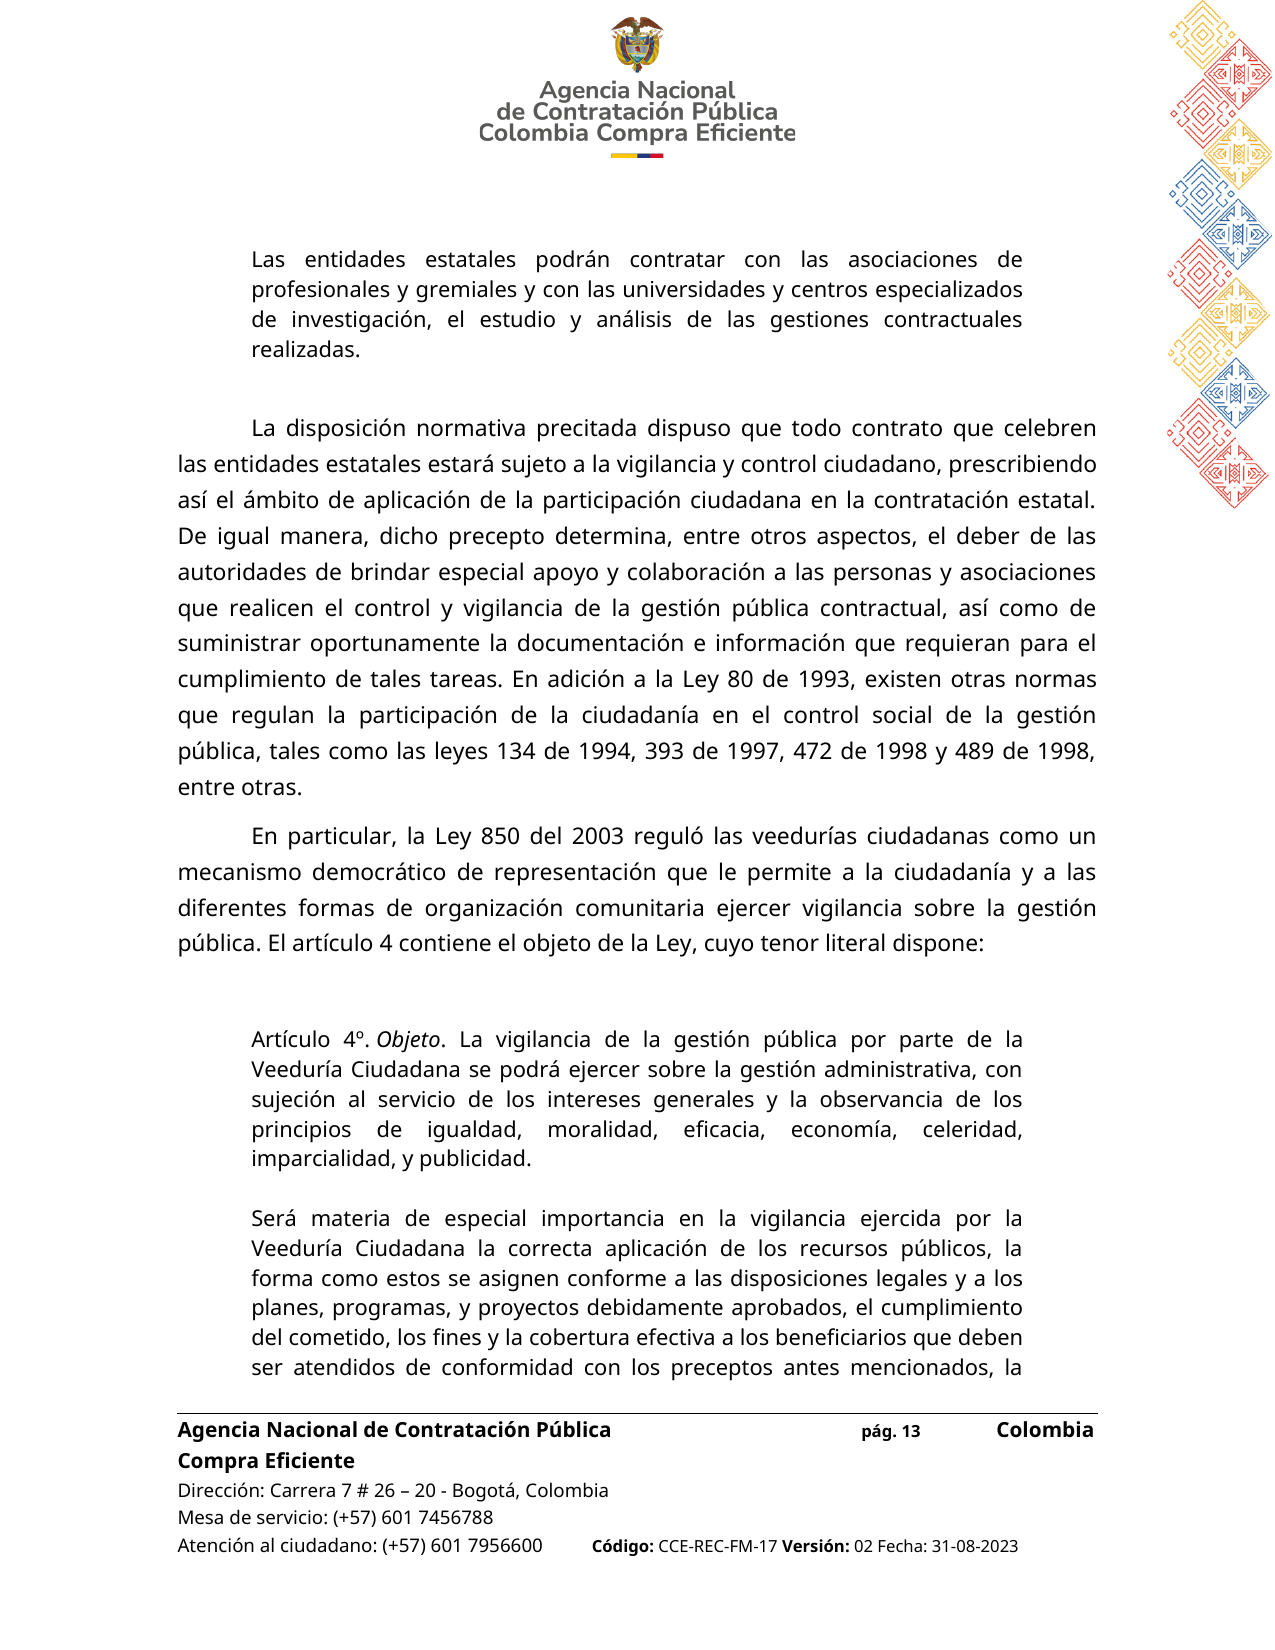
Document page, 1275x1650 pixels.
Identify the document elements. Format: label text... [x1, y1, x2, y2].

picture [1165, 0, 1272, 506]
picture [479, 17, 796, 158]
text En particular, la Ley 850 del 2003 reguló las veedurías ciudadanas como un mecanismo democrático de representación que le permite a la ciudadanía y a las diferentes formas de organización comunitaria ejercer vigilancia sobre la gestión pública. El artículo 4 contiene el objeto de la Ley, cuyo tenor literal dispone: [177, 819, 1098, 959]
text La disposición normativa precitada dispuso que todo contrato que celebren las entidades estatales estará sujeto a la vigilancia y control ciudadano, prescribiendo así el ámbito de aplicación de la participación ciudadana en la contratación estatal. De igual manera, dicho precepto determina, entre otros aspectos, el deber de las autoridades de brindar especial apoyo y colaboración a las personas y asociaciones que realicen el control y vigilancia de la gestión pública contractual, así como de suministrar oportunamente la documentación e información que requieran para el cumplimiento de tales tareas. En adición a la Ley 80 de 1993, existen otras normas que regulan la participación de la ciudadanía en el control social de la gestión pública, tales como las leyes 134 de 1994, 393 de 1997, 472 de 1998 y 489 de 1998, entre otras. [177, 412, 1098, 802]
text Artículo 4º. Objeto. La vigilancia de la gestión pública por parte de la Veeduría Ciudadana se podrá ejercer sobre la gestión administrativa, con sujeción al servicio de los intereses generales y la observancia de los principios de igualdad, moralidad, eficacia, economía, celeridad, imparcialidad, y publicidad. [251, 1024, 1024, 1173]
text Las entidades estatales podrán contratar con las asociaciones de profesionales y gremiales y con las universidades y centros especializados de investigación, el estudio y análisis de las gestiones contractuales realizadas. [251, 244, 1024, 363]
